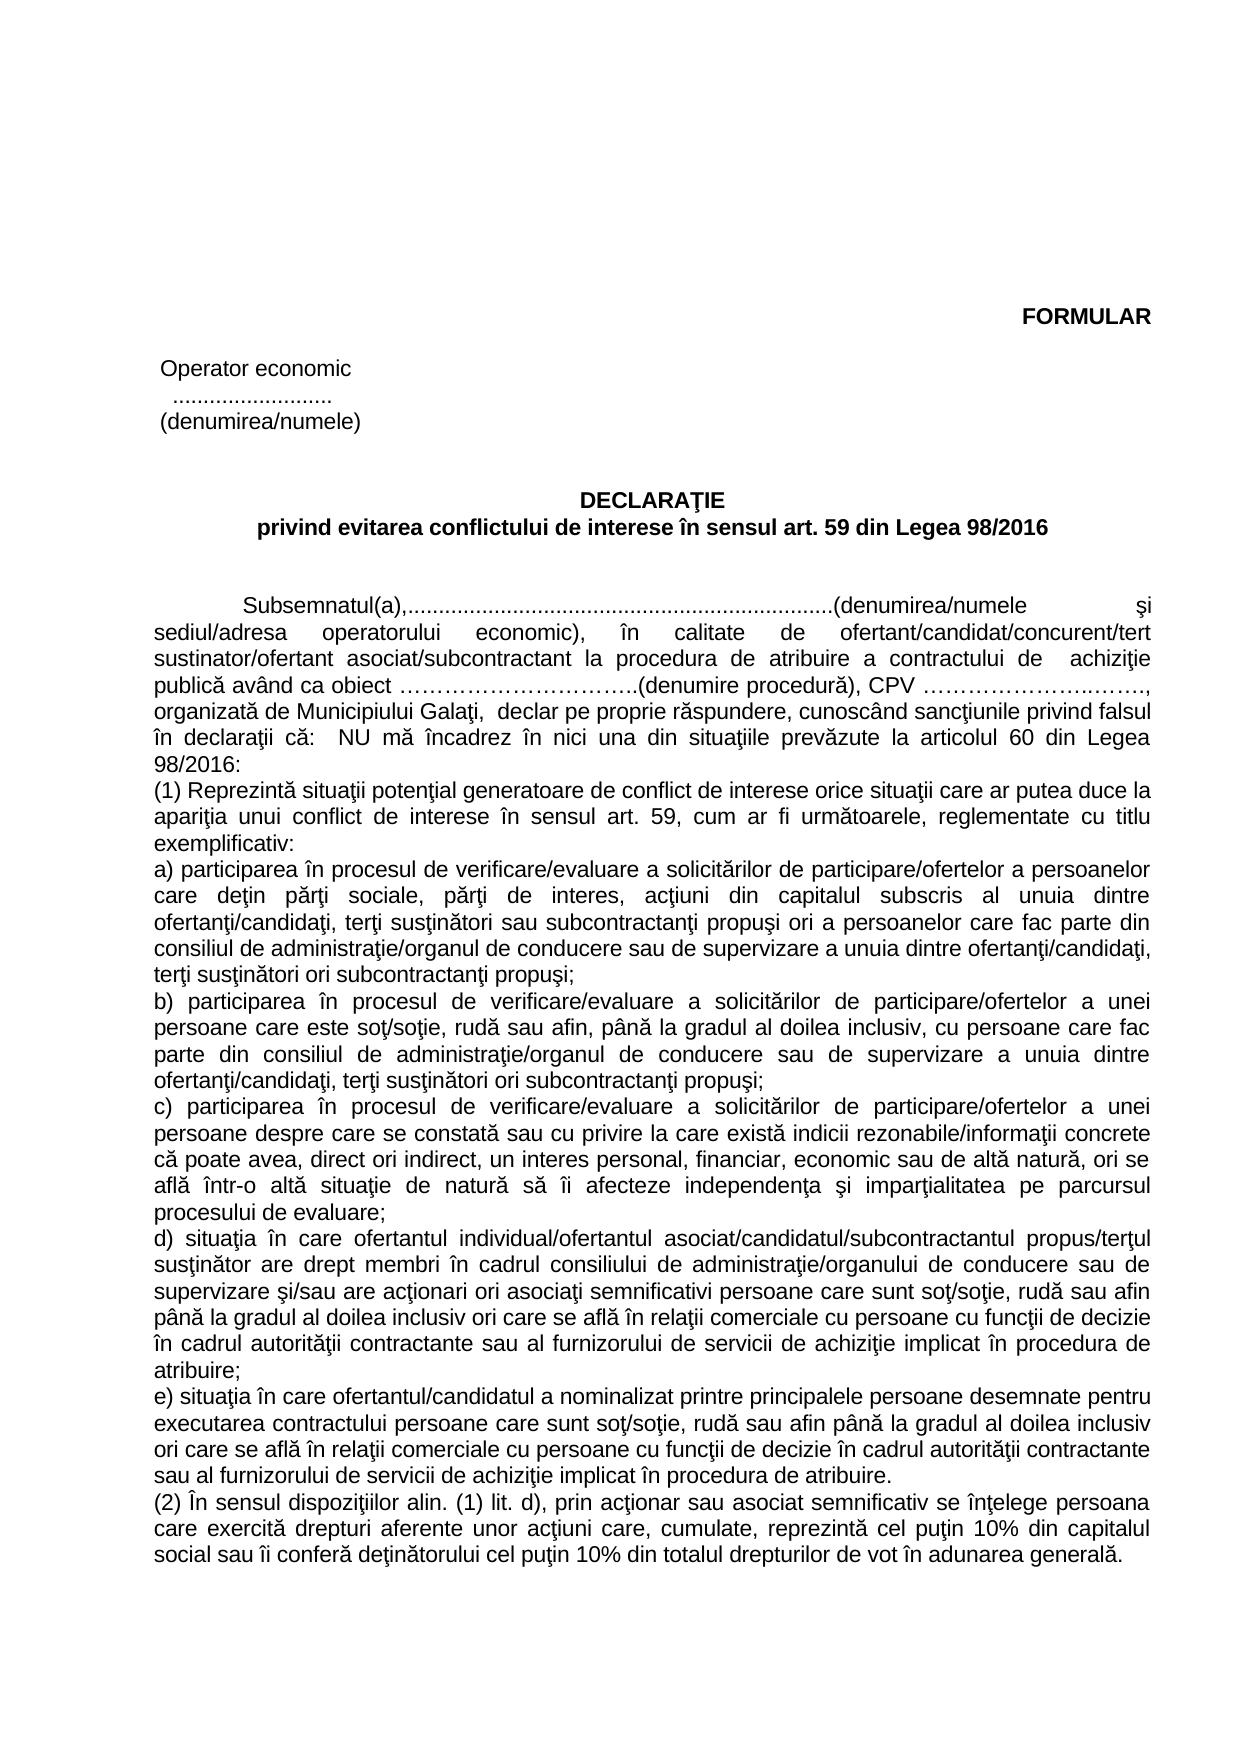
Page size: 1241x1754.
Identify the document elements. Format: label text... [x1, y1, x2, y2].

text a) participarea în procesul de verificare/evaluare a solicitărilor de participare/ofertelor a persoanelor care deţin părţi sociale, părţi de interes, acţiuni din capitalul subscris al unuia dintre ofertanţi/candidaţi, terţi susţinători sau subcontractanţi propuşi ori a persoanelor care fac parte din consiliul de administraţie/organul de conducere sau de supervizare a unuia dintre ofertanţi/candidaţi, terţi susţinători ori subcontractanţi propuşi; [153, 856, 1152, 988]
text c) participarea în procesul de verificare/evaluare a solicitărilor de participare/ofertelor a unei persoane despre care se constată sau cu privire la care există indicii rezonabile/informaţii concrete că poate avea, direct ori indirect, un interes personal, financiar, economic sau de altă natură, ori se află într-o altă situaţie de natură să îi afecteze independenţa şi imparţialitatea pe parcursul procesului de evaluare; [153, 1093, 1152, 1225]
text .......................... [153, 382, 1152, 408]
text d) situaţia în care ofertantul individual/ofertantul asociat/candidatul/subcontractantul propus/terţul susţinător are drept membri în cadrul consiliului de administraţie/organului de conducere sau de supervizare şi/sau are acţionari ori asociaţi semnificativi persoane care sunt soţ/soţie, rudă sau afin până la gradul al doilea inclusiv ori care se află în relaţii comerciale cu persoane cu funcţii de decizie în cadrul autorităţii contractante sau al furnizorului de servicii de achiziţie implicat în procedura de atribuire; [153, 1225, 1152, 1383]
text b) participarea în procesul de verificare/evaluare a solicitărilor de participare/ofertelor a unei persoane care este soţ/soţie, rudă sau afin, până la gradul al doilea inclusiv, cu persoane care fac parte din consiliul de administraţie/organul de conducere sau de supervizare a unuia dintre ofertanţi/candidaţi, terţi susţinători ori subcontractanţi propuşi; [153, 988, 1152, 1093]
text (1) Reprezintă situaţii potenţial generatoare de conflict de interese orice situaţii care ar putea duce la apariţia unui conflict de interese în sensul art. 59, cum ar fi următoarele, reglementate cu titlu exemplificativ: [153, 777, 1152, 856]
text DECLARAŢIE [153, 487, 1152, 513]
text Operator economic [153, 355, 1152, 382]
text FORMULAR [153, 303, 1152, 329]
text privind evitarea conflictului de interese în sensul art. 59 din Legea 98/2016 [153, 513, 1152, 540]
text Subsemnatul(a),.....................................................................(denumirea/numele şi sediul/adresa operatorului economic), în calitate de ofertant/candidat/concurent/tert sustinator/ofertant asociat/subcontractant la procedura de atribuire a contractului de achiziţie publică având ca obiect …………………………..(denumire procedură), CPV …………………..……., organizată de Municipiului Galaţi, declar pe proprie răspundere, cunoscând sancţiunile privind falsul în declaraţii că: NU mă încadrez în nici una din situaţiile prevăzute la articolul 60 din Legea 98/2016: [153, 592, 1152, 777]
text (2) În sensul dispoziţiilor alin. (1) lit. d), prin acţionar sau asociat semnificativ se înţelege persoana care exercită drepturi aferente unor acţiuni care, cumulate, reprezintă cel puţin 10% din capitalul social sau îi conferă deţinătorului cel puţin 10% din totalul drepturilor de vot în adunarea generală. [153, 1488, 1152, 1568]
text (denumirea/numele) [153, 408, 1152, 434]
text e) situaţia în care ofertantul/candidatul a nominalizat printre principalele persoane desemnate pentru executarea contractului persoane care sunt soţ/soţie, rudă sau afin până la gradul al doilea inclusiv ori care se află în relaţii comerciale cu persoane cu funcţii de decizie în cadrul autorităţii contractante sau al furnizorului de servicii de achiziţie implicat în procedura de atribuire. [153, 1383, 1152, 1488]
